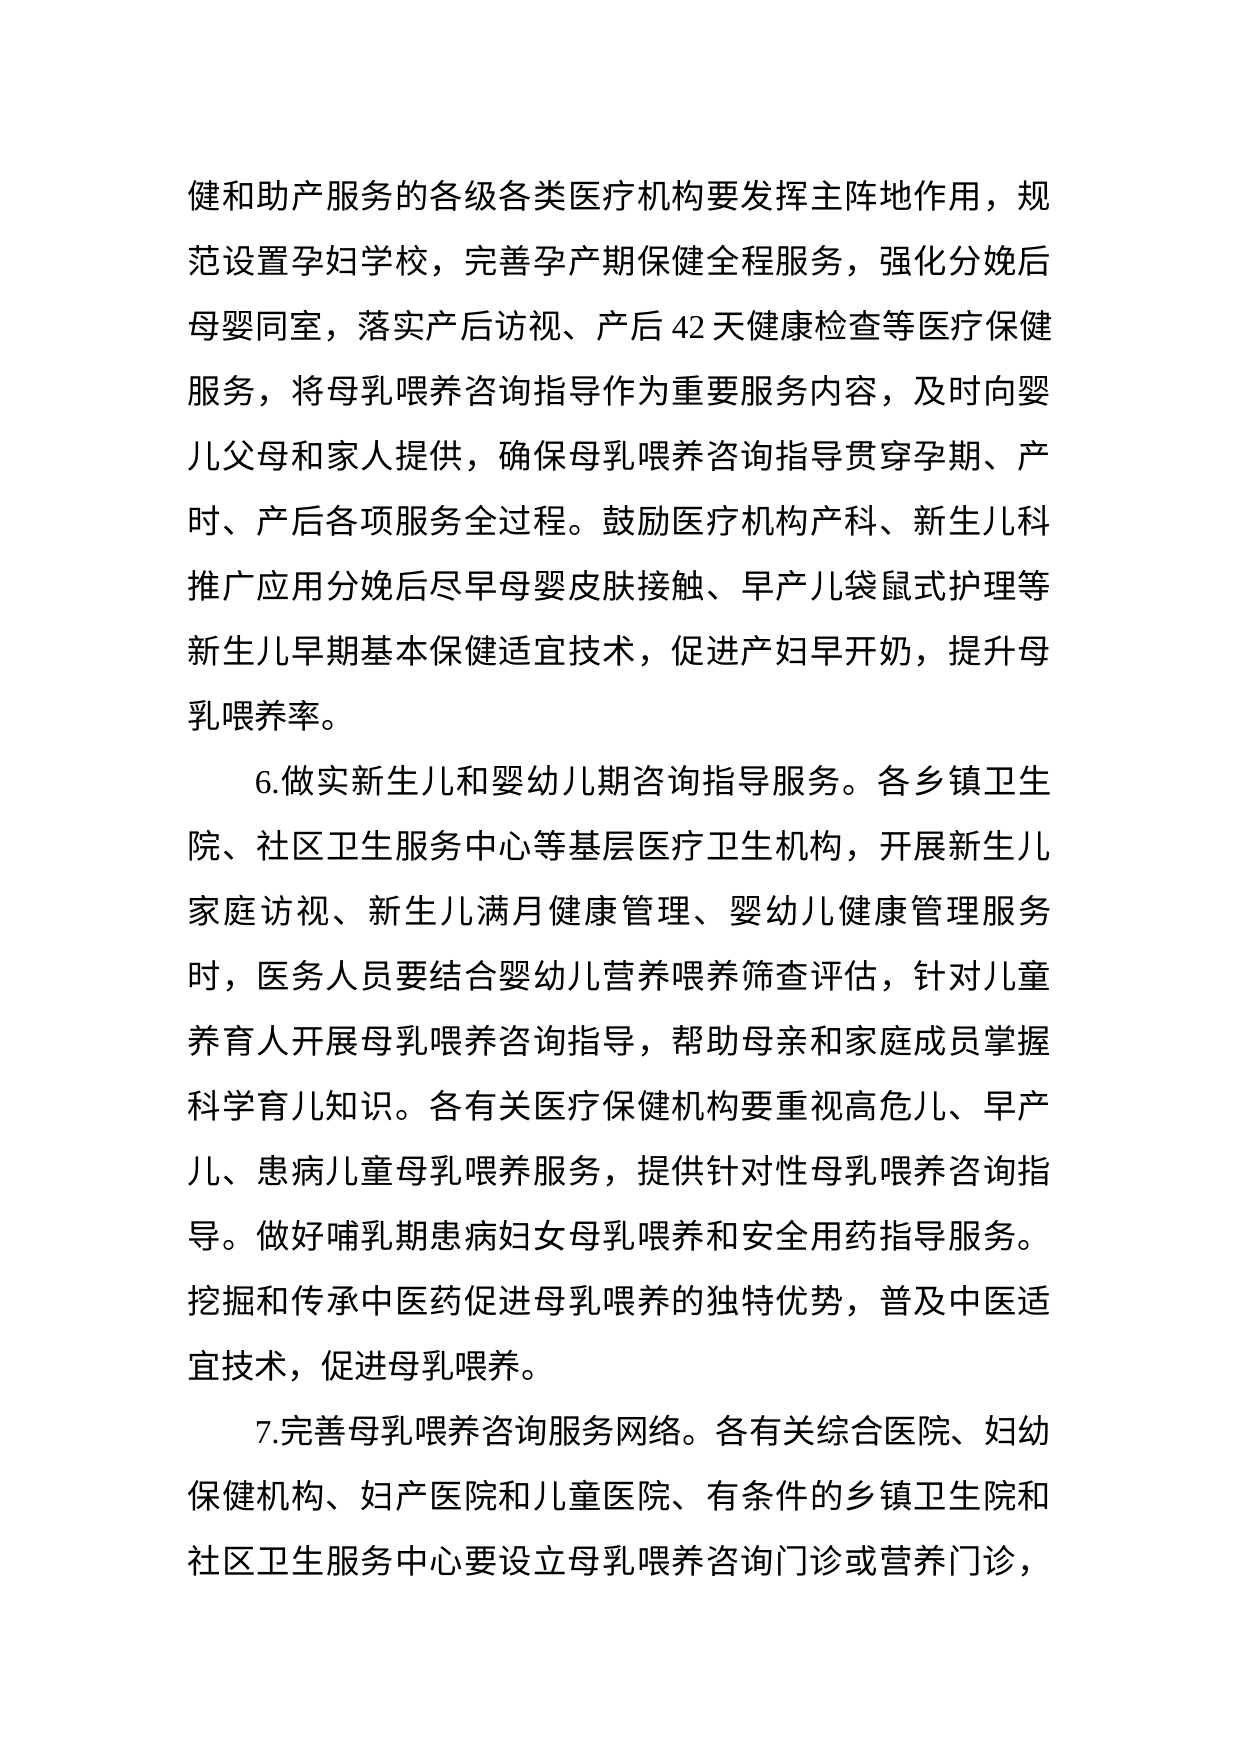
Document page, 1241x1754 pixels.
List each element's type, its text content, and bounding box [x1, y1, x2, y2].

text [187, 162, 1053, 747]
text 6.做实新生儿和婴幼儿期咨询指导服务。各乡镇卫生院、社区卫生服务中心等基层医疗卫生机构，开展新生儿家庭访视、新生儿满月健康管理、婴幼儿健康管理服务时，医务人员要结合婴幼儿营养喂养筛查评估，针对儿童养育人开展母乳喂养咨询指导，帮助母亲和家庭成员掌握科学育儿知识。各有关医疗保健机构要重视高危儿、早产儿、患病儿童母乳喂养服务，提供针对性母乳喂养咨询指导。做好哺乳期患病妇女母乳喂养和安全用药指导服务。挖掘和传承中医药促进母乳喂养的独特优势，普及中医适宜技术，促进母乳喂养。 [187, 747, 1053, 1397]
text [187, 1397, 1053, 1592]
